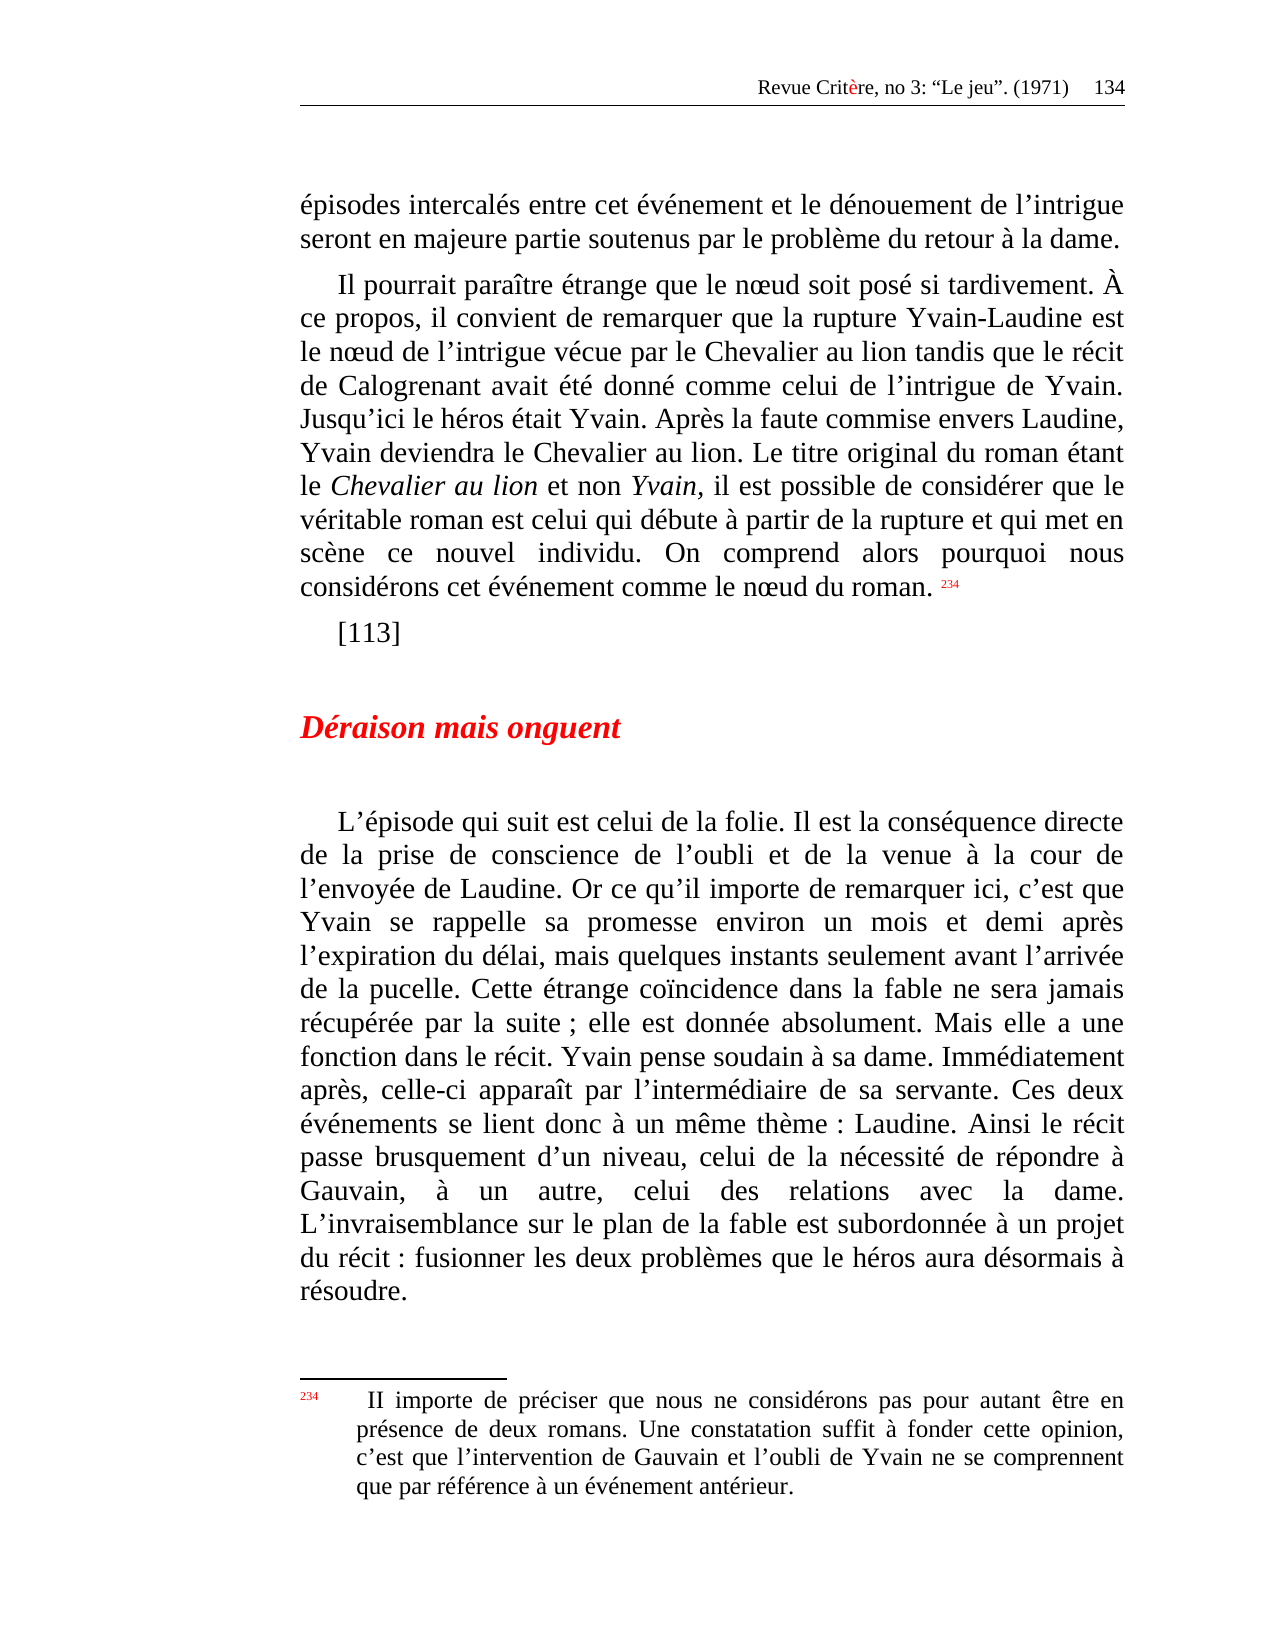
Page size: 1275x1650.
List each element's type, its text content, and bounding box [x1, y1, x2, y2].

text L’épisode qui suit est celui de la folie. Il est la conséquence directe de la prise de conscience de l’oubli et de la venue à la cour de l’envoyée de Laudine. Or ce qu’il importe de remarquer ici, c’est que Yvain se rappelle sa promesse environ un mois et demi après l’expiration du délai, mais quelques instants seulement avant l’arrivée de la pucelle. Cette étrange coïncidence dans la fable ne sera jamais récupérée par la suite ; elle est donnée absolument. Mais elle a une fonction dans le récit. Yvain pense soudain à sa dame. Immédiatement après, celle-ci apparaît par l’intermédiaire de sa servante. Ces deux événements se lient donc à un même thème : Laudine. Ainsi le récit passe brusquement d’un niveau, celui de la nécessité de répondre à Gauvain, à un autre, celui des relations avec la dame. L’invraisemblance sur le plan de la fable est subordonnée à un projet du récit : fusionner les deux problèmes que le héros aura désormais à résoudre. [300, 804, 1125, 1307]
text [113] [300, 615, 1125, 648]
text Il pourrait paraître étrange que le nœud soit posé si tardivement. À ce propos, il convient de remarquer que la rupture Yvain-Laudine est le nœud de l’intrigue vécue par le Chevalier au lion tandis que le récit de Calogrenant avait été donné comme celui de l’intrigue de Yvain. Jusqu’ici le héros était Yvain. Après la faute commise envers Laudine, Yvain deviendra le Chevalier au lion. Le titre original du roman étant le Chevalier au lion et non Yvain, il est possible de considérer que le véritable roman est celui qui débute à partir de la rupture et qui met en scène ce nouvel individu. On comprend alors pourquoi nous considérons cet événement comme le nœud du roman. [300, 267, 1125, 602]
text Déraison mais onguent [300, 707, 1125, 745]
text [300, 187, 1125, 254]
